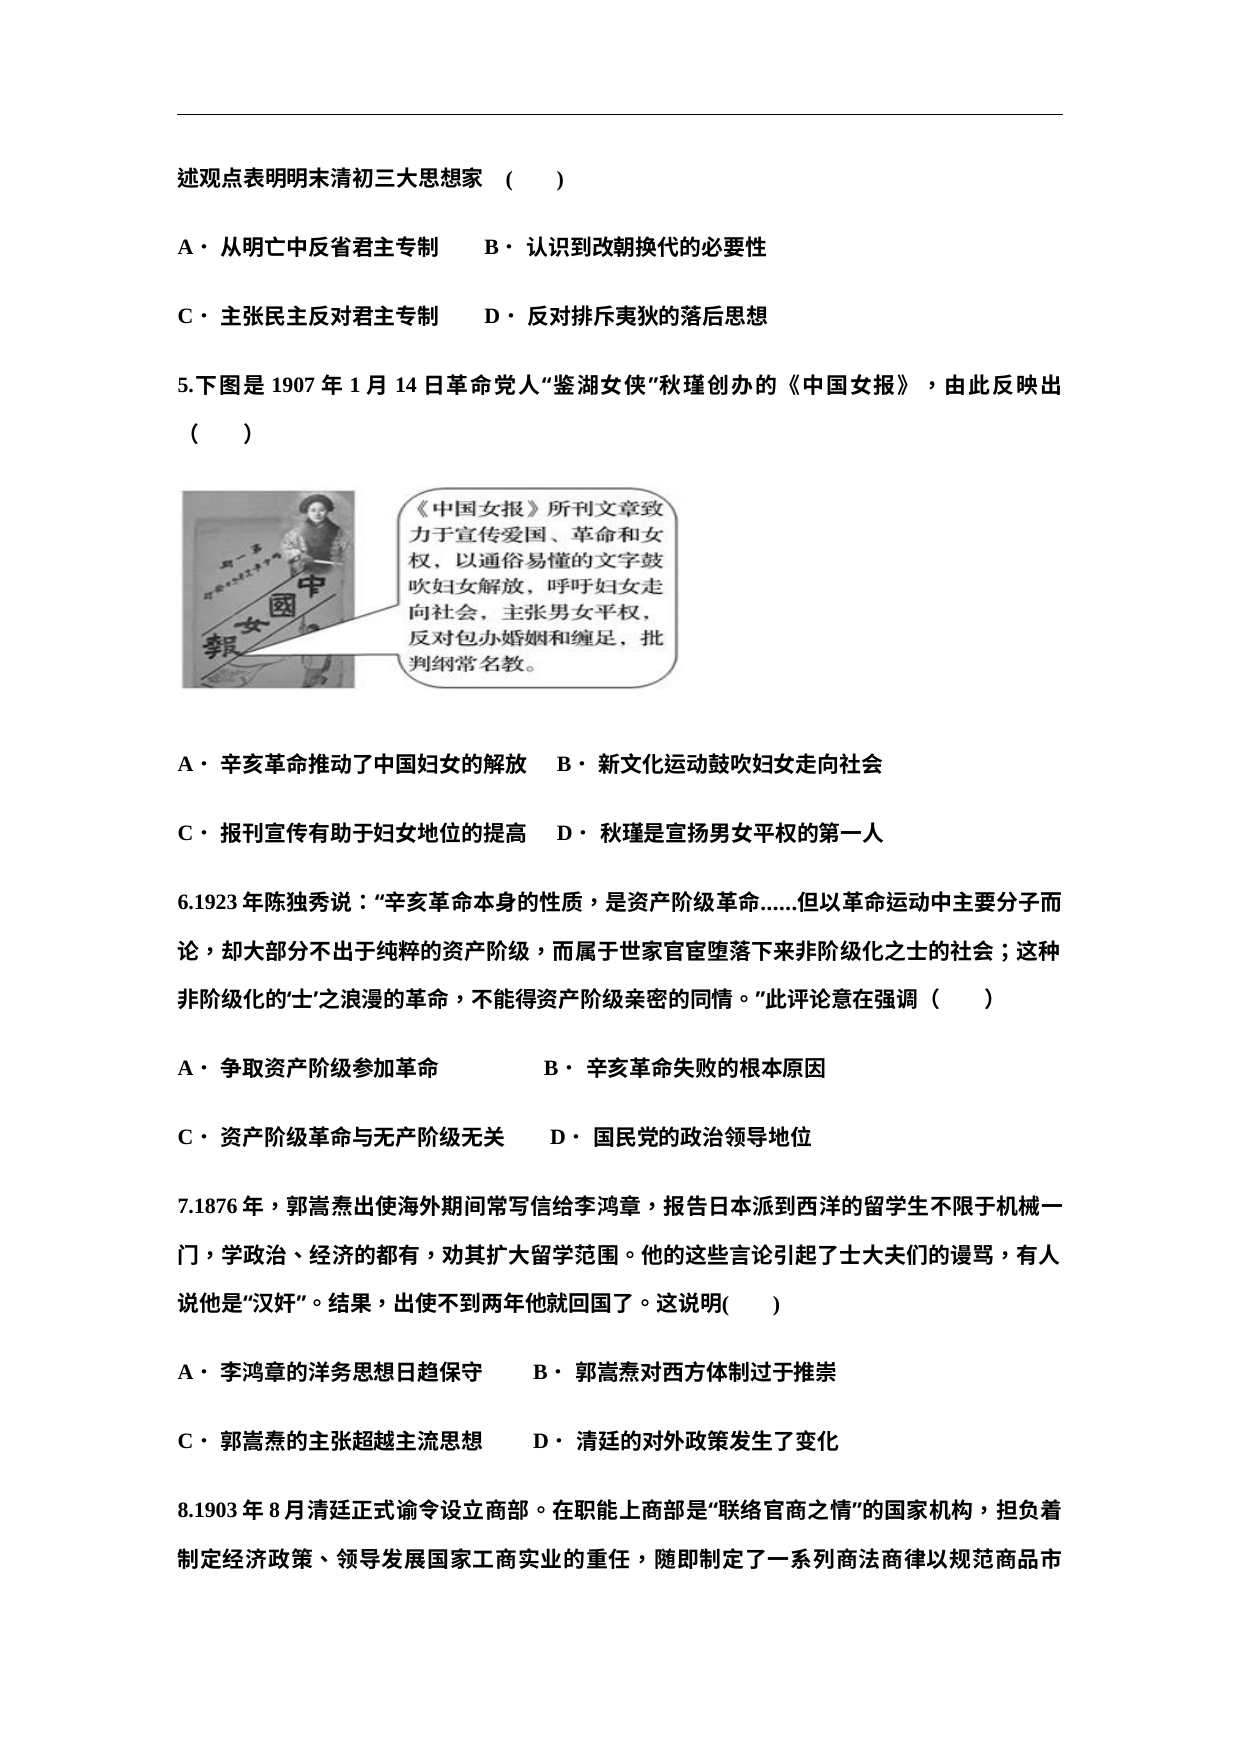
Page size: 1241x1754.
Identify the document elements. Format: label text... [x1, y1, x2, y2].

text A． 李鸿章的洋务思想日趋保守 B． 郭嵩焘对西方体制过于推崇 [177, 1355, 1063, 1388]
text A． 从明亡中反省君主专制 B． 认识到改朝换代的必要性 [177, 230, 1063, 263]
text 7.1876年，郭嵩焘出使海外期间常写信给李鸿章，报告日本派到西洋的留学生不限于机械一门，学政治、经济的都有，劝其扩大留学范围。他的这些言论引起了士大夫们的谩骂，有人说他是“汉奸”。结果，出使不到两年他就回国了。这说明( ) [177, 1189, 1063, 1319]
text A． 争取资产阶级参加革命 B． 辛亥革命失败的根本原因 [177, 1051, 1063, 1084]
picture [177, 485, 683, 693]
text C． 主张民主反对君主专制 D． 反对排斥夷狄的落后思想 [177, 299, 1063, 332]
text 5.下图是1907年1月14日革命党人“鉴湖女侠”秋瑾创办的《中国女报》，由此反映出（ ） [177, 368, 1063, 450]
text C． 郭嵩焘的主张超越主流思想 D． 清廷的对外政策发生了变化 [177, 1424, 1063, 1457]
text C． 报刊宣传有助于妇女地位的提高 D． 秋瑾是宣扬男女平权的第一人 [177, 816, 1063, 849]
text A． 辛亥革命推动了中国妇女的解放 B． 新文化运动鼓吹妇女走向社会 [177, 747, 1063, 780]
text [177, 1494, 1063, 1575]
text 6.1923年陈独秀说：“辛亥革命本身的性质，是资产阶级革命……但以革命运动中主要分子而论，却大部分不出于纯粹的资产阶级，而属于世家官宦堕落下来非阶级化之士的社会；这种非阶级化的‘士’之浪漫的革命，不能得资产阶级亲密的同情。”此评论意在强调（ ） [177, 886, 1063, 1016]
text C． 资产阶级革命与无产阶级无关 D． 国民党的政治领导地位 [177, 1120, 1063, 1153]
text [177, 162, 1063, 194]
